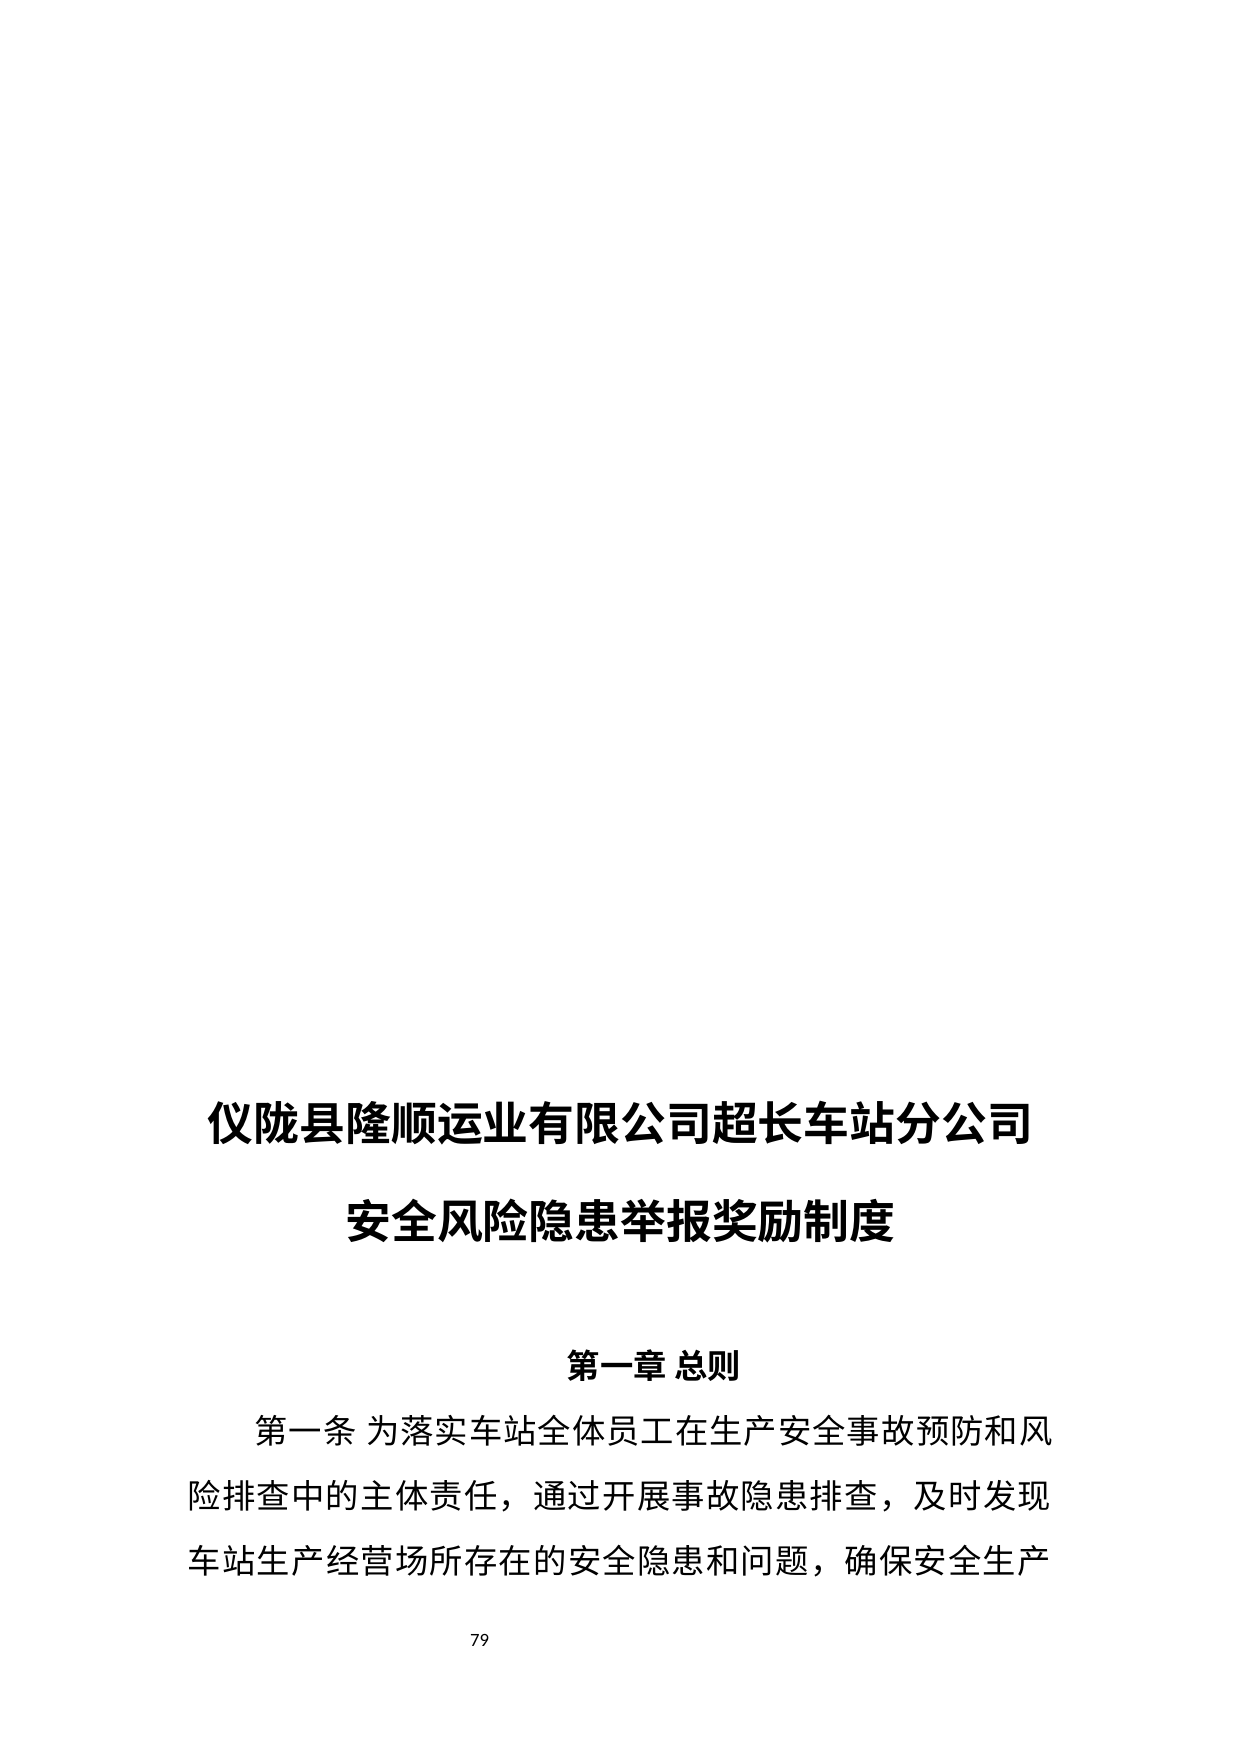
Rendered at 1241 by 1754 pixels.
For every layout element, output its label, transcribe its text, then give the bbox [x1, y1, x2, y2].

text 仪陇县隆顺运业有限公司超长车站分公司 [187, 1072, 1053, 1169]
text 第一章 总则 [187, 1332, 1053, 1397]
text 安全风险隐患举报奖励制度 [187, 1169, 1053, 1267]
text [187, 1397, 1053, 1592]
